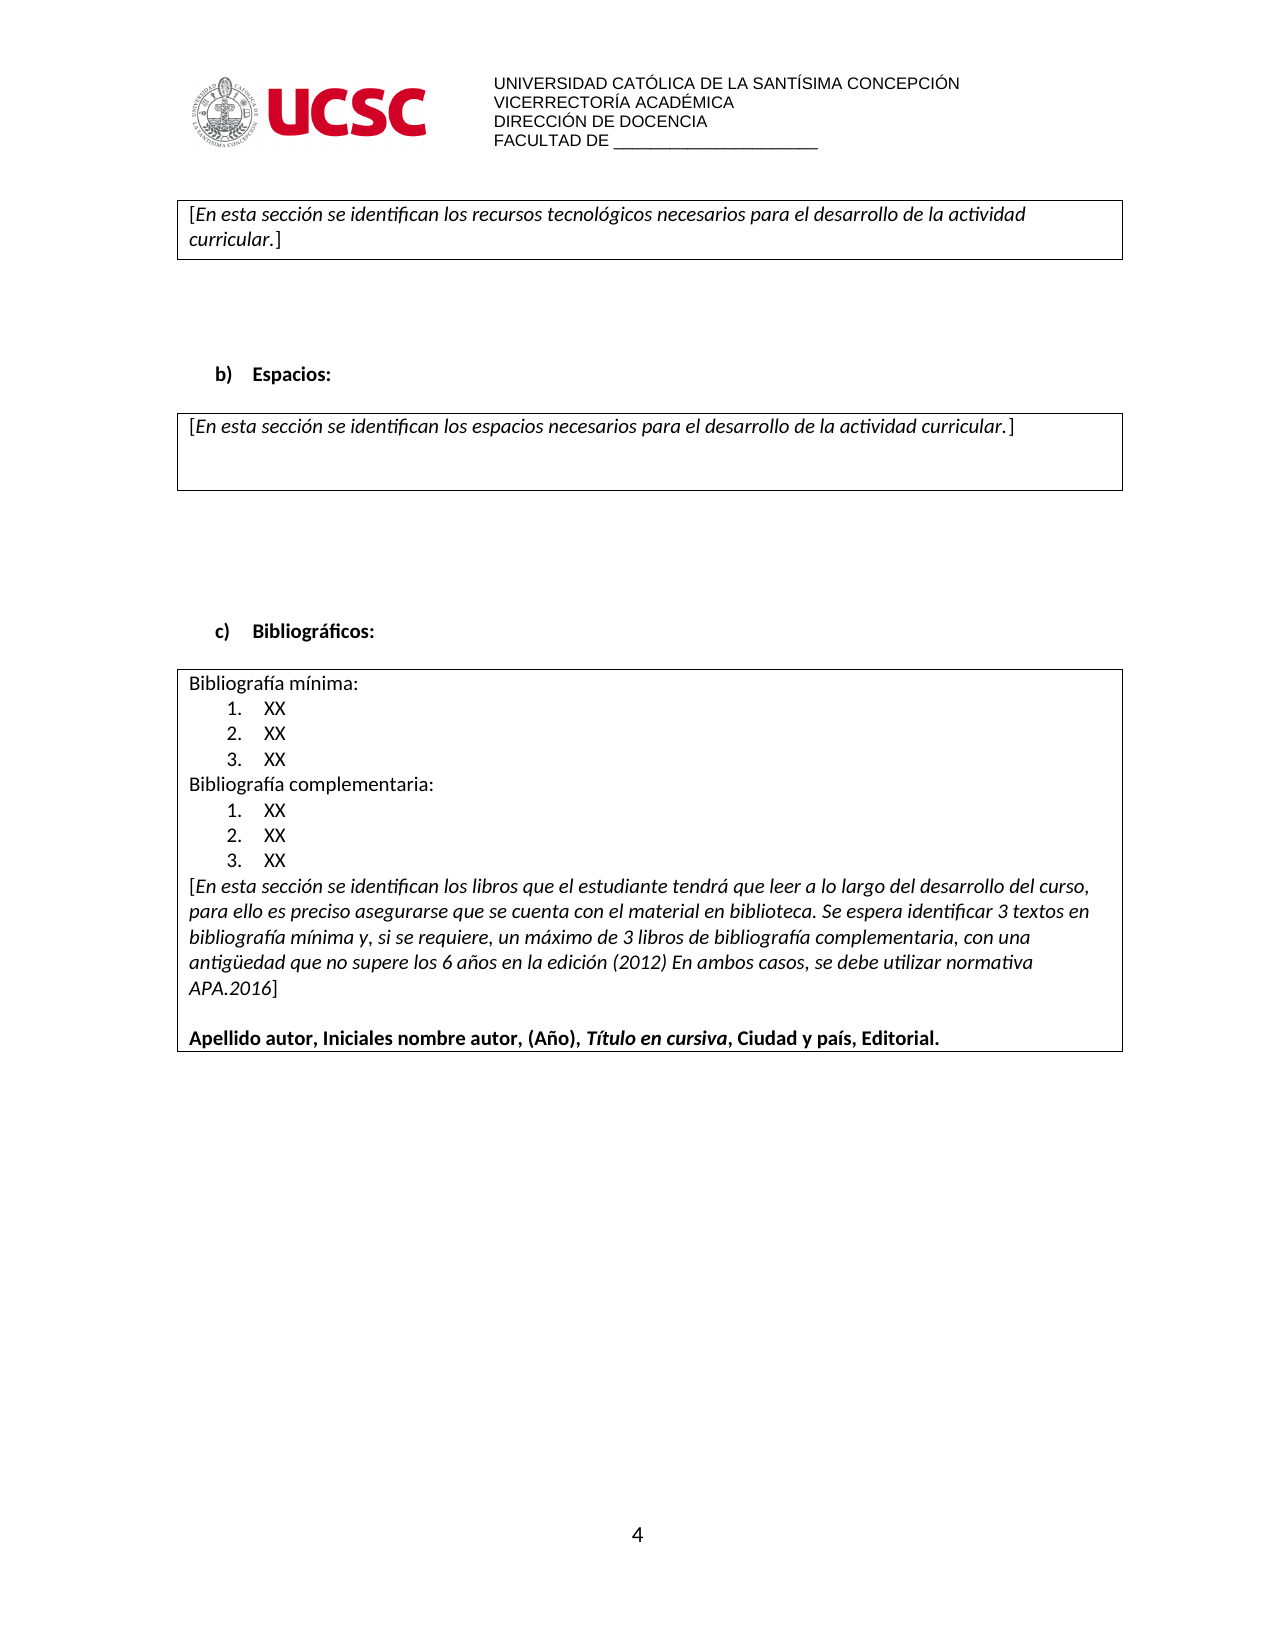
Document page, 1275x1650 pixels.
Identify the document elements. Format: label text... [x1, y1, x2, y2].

table_header [En esta sección se identifican los espacios necesarios para el desarrollo de la actividad curricular.] [178, 414, 1122, 490]
picture [188, 73, 429, 151]
list Espacios: [215, 362, 1098, 387]
table_header [En esta sección se identifican los recursos tecnológicos necesarios para el desarrollo de la actividad curricular.] [178, 201, 1122, 259]
list Bibliográficos: [215, 618, 1098, 643]
table_header Bibliografía mínima: XX XX XX Bibliografía complementaria: XX XX XX [En esta sección se identifican los libros que el estudiante tendrá que leer a lo largo del desarrollo del curso, para ello es preciso asegurarse que se cuenta con el material en biblioteca. Se espera identificar 3 textos en bibliografía mínima y, si se requiere, un máximo de 3 libros de bibliografía complementaria, con una antigüedad que no supere los 6 años en la edición (2012) En ambos casos, se debe utilizar normativa APA.2016] Apellido autor, Iniciales nombre autor, (Año), Título en cursiva, Ciudad y país, Editorial. [178, 670, 1122, 1051]
